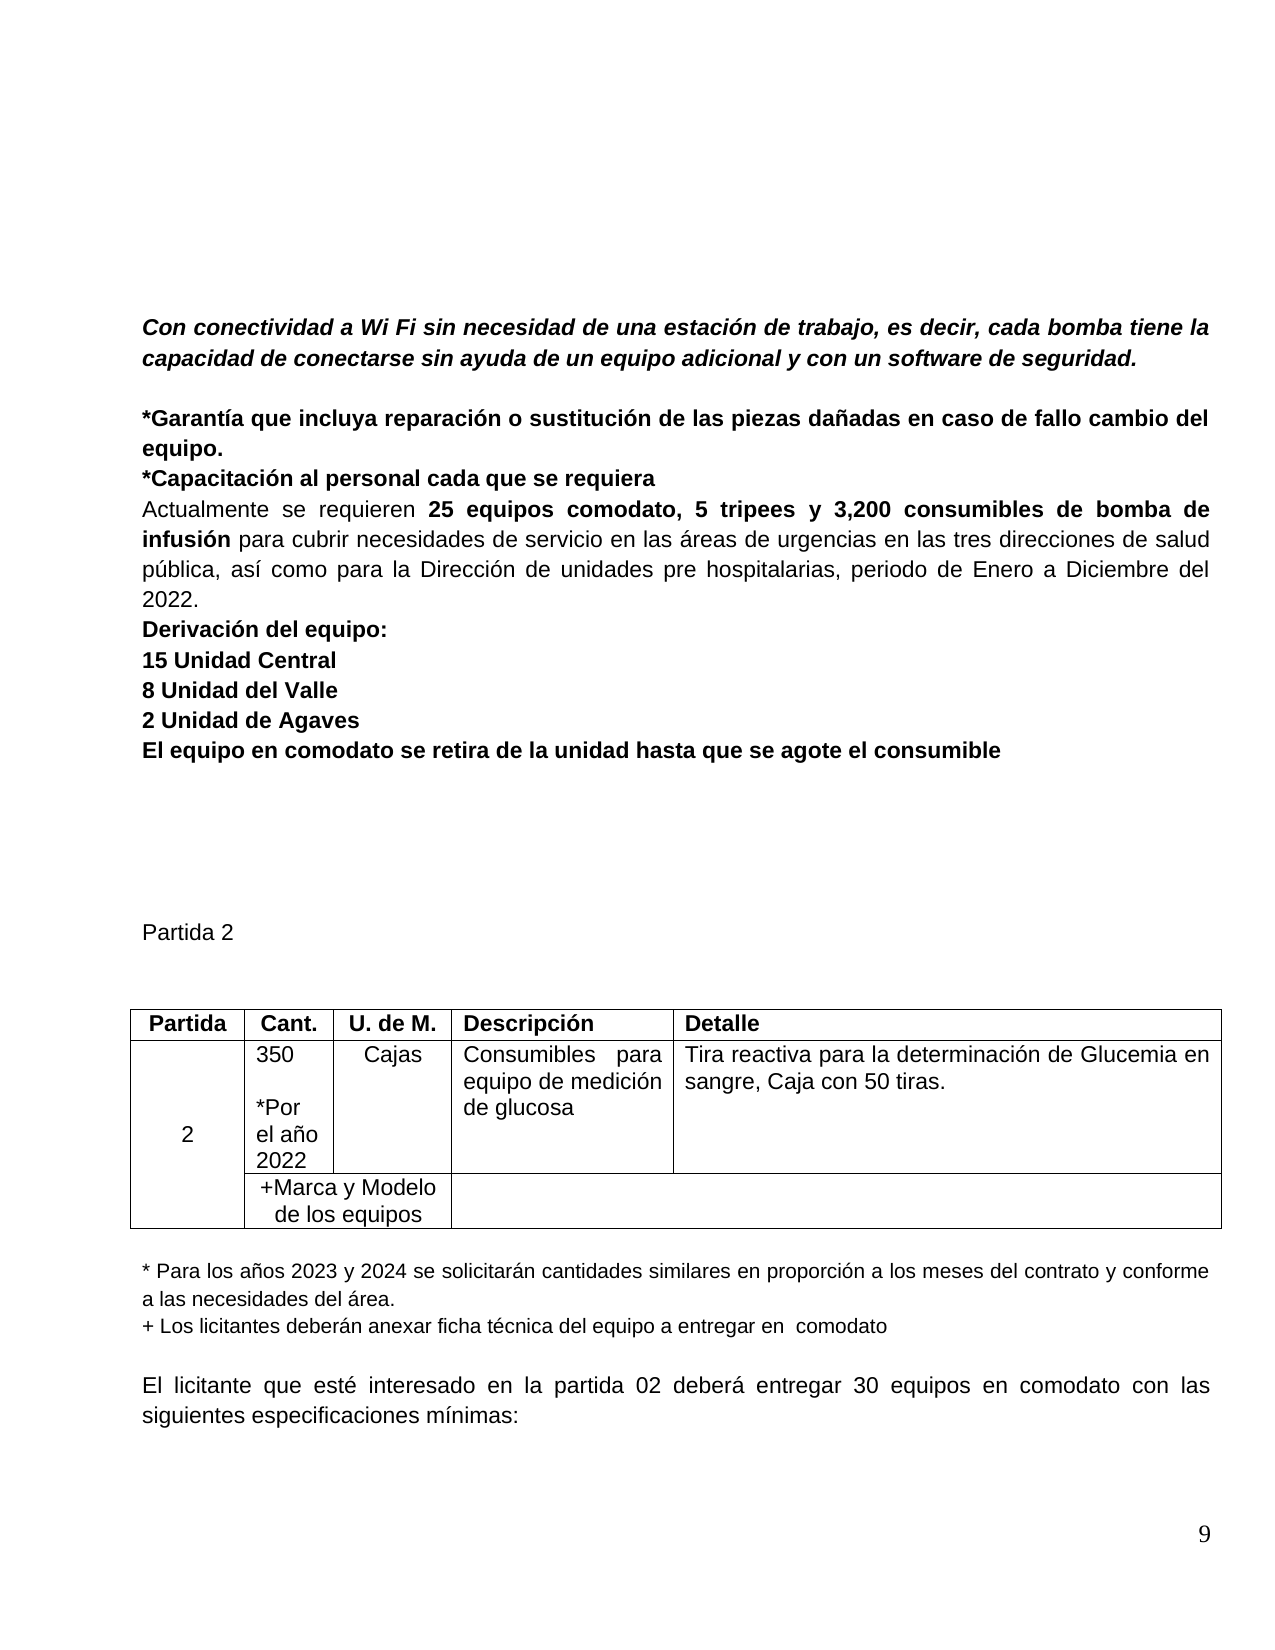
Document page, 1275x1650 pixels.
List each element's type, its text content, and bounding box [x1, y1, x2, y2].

text 15 Unidad Central [142, 647, 1211, 673]
table_cell [452, 1174, 1221, 1228]
text 8 Unidad del Valle [142, 677, 1211, 703]
text Partida 2 [142, 918, 1211, 945]
text *Garantía que incluya reparación o sustitución de las piezas dañadas en caso de fallo cambio del equipo. [142, 405, 1211, 462]
table_header Descripción [452, 1010, 673, 1040]
table_cell Consumibles para equipo de medición de glucosa [452, 1041, 673, 1173]
table_header Cant. [245, 1010, 333, 1040]
text *Capacitación al personal cada que se requiera [142, 465, 1211, 492]
text + Los licitantes deberán anexar ficha técnica del equipo a entregar en comodato [142, 1314, 1211, 1338]
table_header Partida [131, 1010, 244, 1040]
text Actualmente se requieren 25 equipos comodato, 5 tripees y 3,200 consumibles de bomba de infusión para cubrir necesidades de servicio en las áreas de urgencias en las tres direcciones de salud pública, así como para la Dirección de unidades pre hospitalarias, periodo de Enero a Diciembre del 2022. [142, 496, 1211, 613]
table_cell Tira reactiva para la determinación de Glucemia en sangre, Caja con 50 tiras. [674, 1041, 1221, 1173]
table_cell 2 [131, 1041, 244, 1228]
table_header Detalle [674, 1010, 1221, 1040]
table_cell +Marca y Modelo de los equipos [245, 1174, 451, 1228]
table_cell Cajas [334, 1041, 451, 1173]
text Derivación del equipo: [142, 616, 1211, 643]
text El licitante que esté interesado en la partida 02 deberá entregar 30 equipos en comodato con las siguientes especificaciones mínimas: [142, 1372, 1211, 1429]
text * Para los años 2023 y 2024 se solicitarán cantidades similares en proporción a los meses del contrato y conforme a las necesidades del área. [142, 1259, 1211, 1311]
table_header U. de M. [334, 1010, 451, 1040]
text 2 Unidad de Agaves [142, 707, 1211, 733]
table_cell 350 *Por el año 2022 [245, 1041, 333, 1173]
text El equipo en comodato se retira de la unidad hasta que se agote el consumible [142, 737, 1211, 764]
text Con conectividad a Wi Fi sin necesidad de una estación de trabajo, es decir, cada bomba tiene la capacidad de conectarse sin ayuda de un equipo adicional y con un software de seguridad. [142, 314, 1211, 371]
